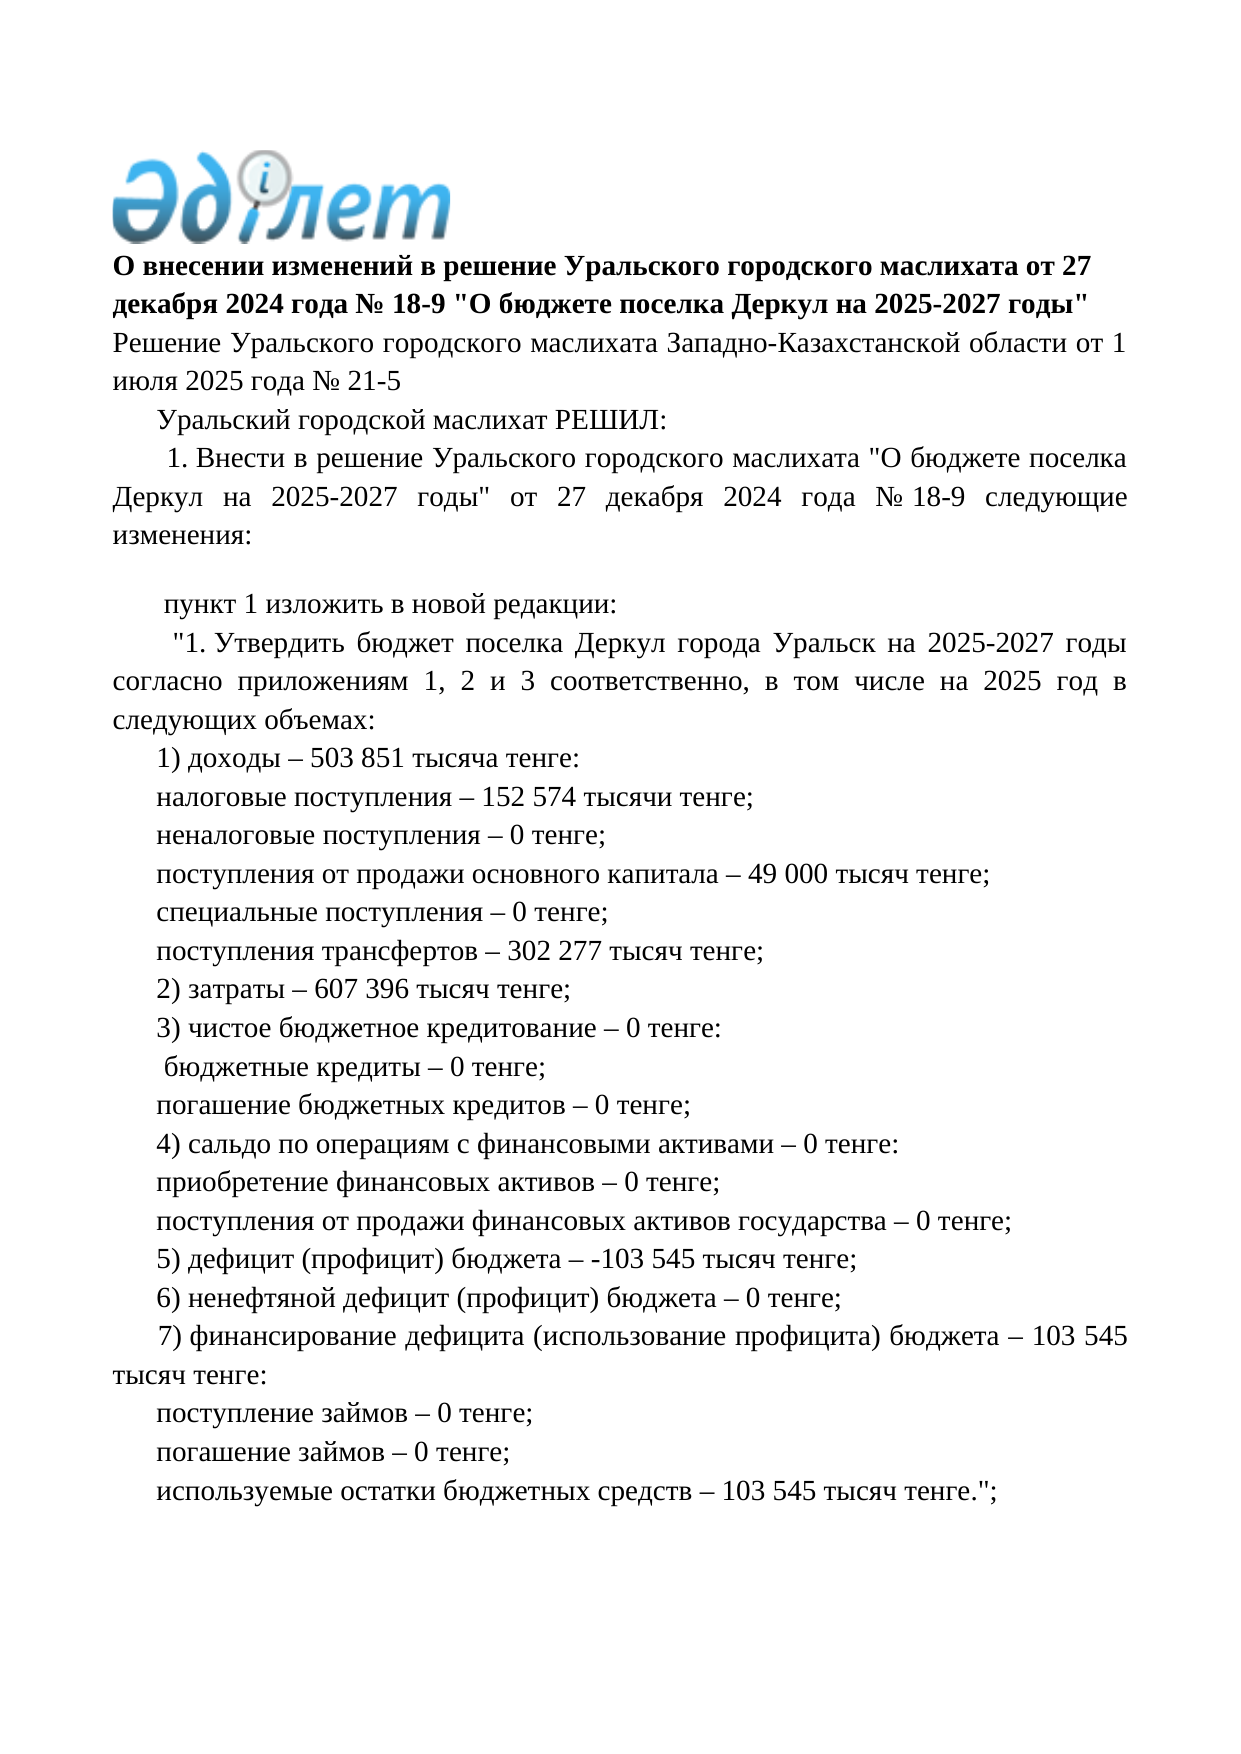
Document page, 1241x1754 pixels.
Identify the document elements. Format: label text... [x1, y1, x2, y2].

text поступления от продажи основного капитала – 49 000 тысяч тенге; [112, 856, 1128, 889]
text бюджетные кредиты – 0 тенге; [112, 1049, 1128, 1082]
text Уральский городской маслихат РЕШИЛ: [112, 402, 1128, 435]
text неналоговые поступления – 0 тенге; [112, 817, 1128, 851]
text налоговые поступления – 152 574 тысячи тенге; [112, 779, 1128, 812]
text специальные поступления – 0 тенге; [112, 894, 1128, 928]
text поступление займов – 0 тенге; [112, 1396, 1128, 1429]
text погашение займов – 0 тенге; [112, 1434, 1128, 1468]
text 7) финансирование дефицита (использование профицита) бюджета – 103 545 тысяч тенге: [112, 1318, 1128, 1391]
text 3) чистое бюджетное кредитование – 0 тенге: [112, 1010, 1128, 1044]
text приобретение финансовых активов – 0 тенге; [112, 1164, 1128, 1198]
text пункт 1 изложить в новой редакции: [112, 586, 1128, 620]
text поступления трансфертов – 302 277 тысяч тенге; [112, 933, 1128, 967]
text 4) сальдо по операциям с финансовыми активами – 0 тенге: [112, 1126, 1128, 1159]
picture [112, 150, 451, 244]
text Решение Уральского городского маслихата Западно-Казахстанской области от 1 июля 2025 года № 21-5 [112, 325, 1128, 397]
text поступления от продажи финансовых активов государства – 0 тенге; [112, 1203, 1128, 1236]
text "1. Утвердить бюджет поселка Деркул города Уральск на 2025-2027 годы согласно приложениям 1, 2 и 3 соответственно, в том числе на 2025 год в следующих объемах: [112, 625, 1128, 735]
text 6) ненефтяной дефицит (профицит) бюджета – 0 тенге; [112, 1280, 1128, 1313]
text погашение бюджетных кредитов – 0 тенге; [112, 1087, 1128, 1121]
text используемые остатки бюджетных средств – 103 545 тысяч тенге."; [112, 1473, 1128, 1506]
text 1) доходы – 503 851 тысяча тенге: [112, 740, 1128, 774]
text 5) дефицит (профицит) бюджета – -103 545 тысяч тенге; [112, 1241, 1128, 1275]
text О внесении изменений в решение Уральского городского маслихата от 27 декабря 2024 года № 18-9 "О бюджете поселка Деркул на 2025-2027 годы" [112, 248, 1128, 320]
text 1. Внести в решение Уральского городского маслихата "О бюджете поселка Деркул на 2025-2027 годы" от 27 декабря 2024 года № 18-9 следующие изменения: [112, 440, 1128, 551]
text 2) затраты – 607 396 тысяч тенге; [112, 972, 1128, 1005]
